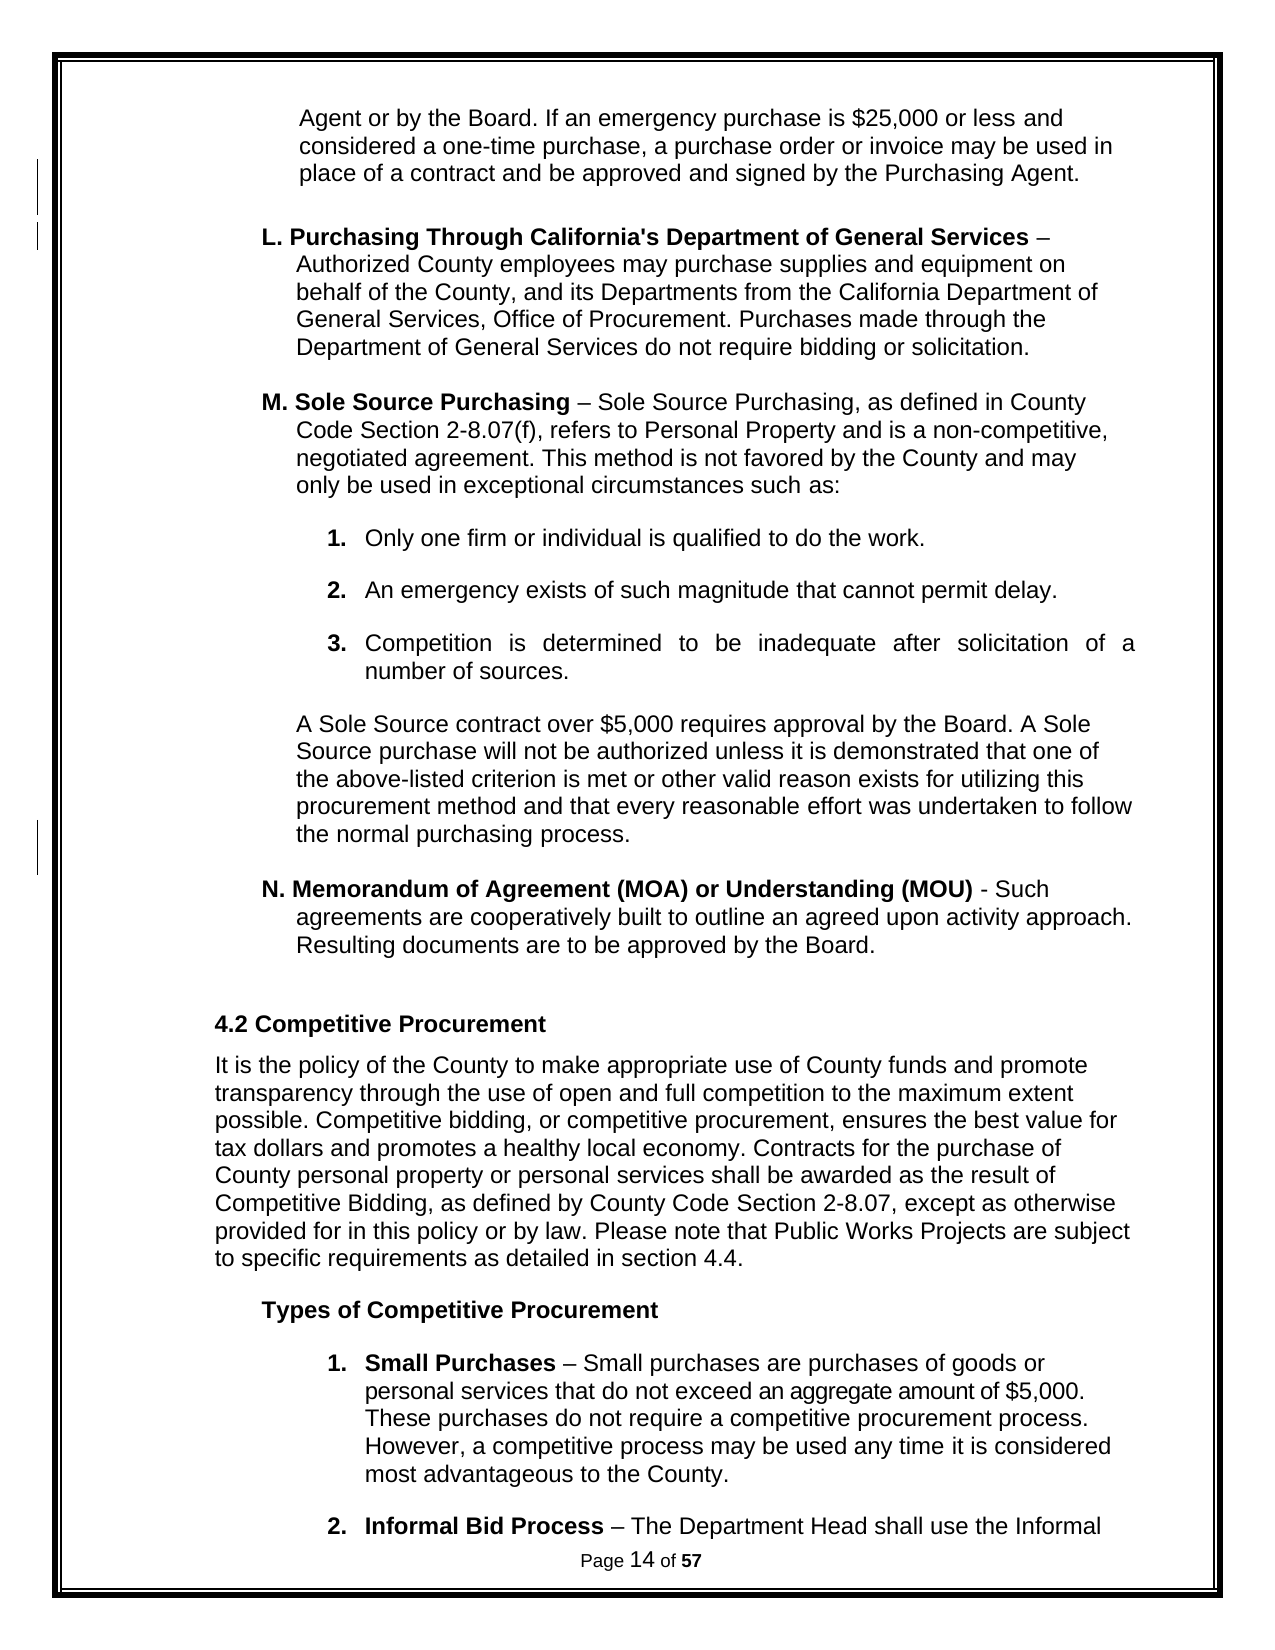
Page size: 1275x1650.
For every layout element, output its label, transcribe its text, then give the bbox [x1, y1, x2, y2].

text M. Sole Source Purchasing – Sole Source Purchasing, as defined in County Code Section 2-8.07(f), refers to Personal Property and is a non-competitive, negotiated agreement. This method is not favored by the County and may only be used in exceptional circumstances such as: [261, 388, 1117, 499]
subtitle Types of Competitive Procurement [261, 1296, 1204, 1324]
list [327, 1512, 1134, 1540]
text A Sole Source contract over $5,000 requires approval by the Board. A Sole Source purchase will not be authorized unless it is demonstrated that one of the above-listed criterion is met or other valid reason exists for utilizing this procurement method and that every reasonable effort was undertaken to follow the normal purchasing process. [296, 709, 1134, 847]
text N. Memorandum of Agreement (MOA) or Understanding (MOU) - Such agreements are cooperatively built to outline an agreed upon activity approach. Resulting documents are to be approved by the Board. [261, 875, 1134, 958]
subtitle Competitive Procurement [214, 1010, 1204, 1038]
list An emergency exists of such magnitude that cannot permit delay. [327, 576, 1204, 604]
list Only one firm or individual is qualified to do the work. [327, 524, 1204, 551]
list Small Purchases – Small purchases are purchases of goods or personal services that do not exceed an aggregate amount of $5,000. These purchases do not require a competitive procurement process. However, a competitive process may be used any time it is considered most advantageous to the County. [327, 1349, 1138, 1487]
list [261, 104, 1125, 187]
list Competition is determined to be inadequate after solicitation of a number of sources. [327, 629, 1135, 684]
text It is the policy of the County to make appropriate use of County funds and promote transparency through the use of open and full competition to the maximum extent possible. Competitive bidding, or competitive procurement, ensures the best value for tax dollars and promotes a healthy local economy. Contracts for the purchase of County personal property or personal services shall be awarded as the result of Competitive Bidding, as defined by County Code Section 2-8.07, except as otherwise provided for in this policy or by law. Please note that Public Works Projects are subject to specific requirements as detailed in section 4.4. [214, 1051, 1137, 1272]
text L. Purchasing Through California's Department of General Services – Authorized County employees may purchase supplies and equipment on behalf of the County, and its Departments from the California Department of General Services, Office of Procurement. Purchases made through the Department of General Services do not require bidding or solicitation. [261, 222, 1130, 360]
